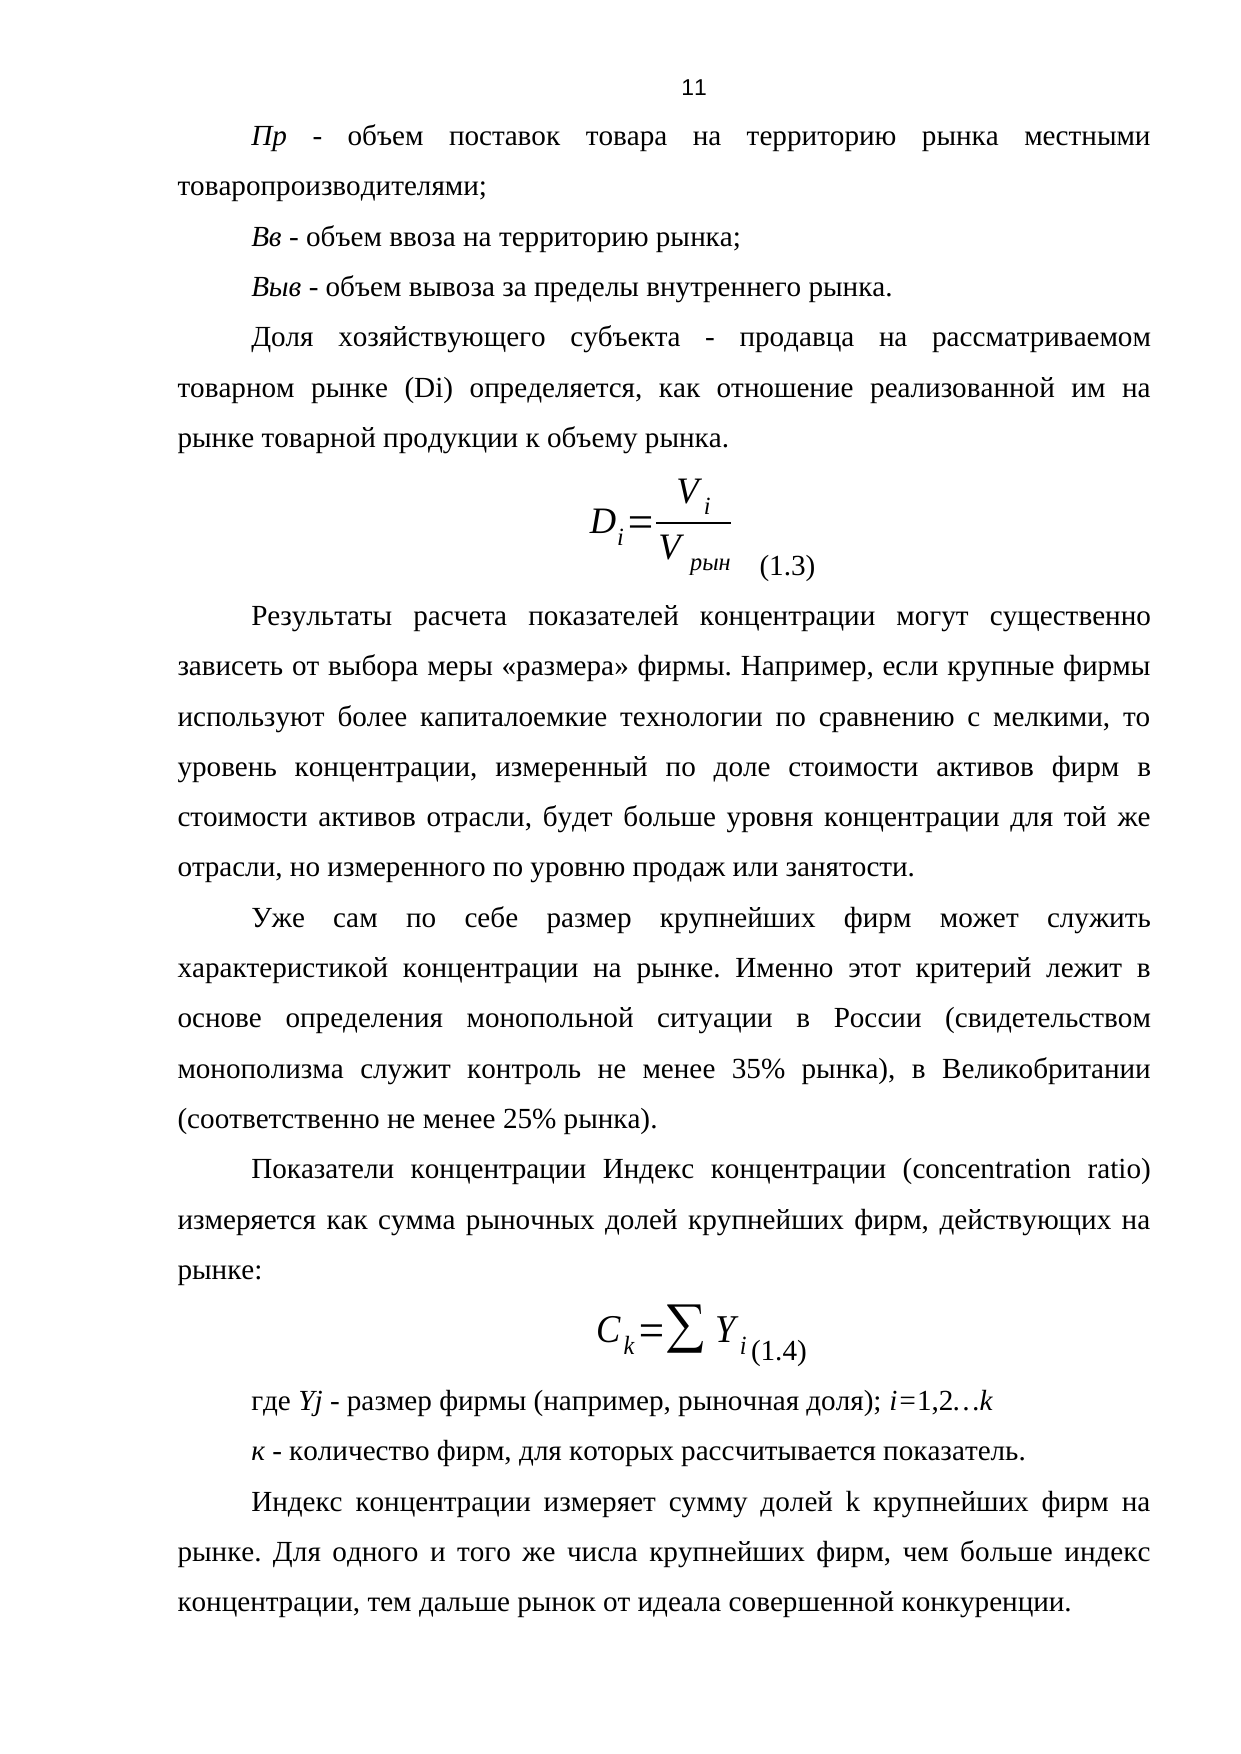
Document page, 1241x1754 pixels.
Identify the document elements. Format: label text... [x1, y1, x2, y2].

text Выв - объем вывоза за пределы внутреннего рынка. [177, 269, 1152, 303]
text где Yj - размер фирмы (например, рыночная доля); i=1,2…k [177, 1383, 1152, 1417]
text Индекс концентрации измеряет сумму долей k крупнейших фирм на рынке. Для одного и того же числа крупнейших фирм, чем больше индекс концентрации, тем дальше рынок от идеала совершенной конкуренции. [177, 1484, 1152, 1618]
text Результаты расчета показателей концентрации могут существенно зависеть от выбора меры «размера» фирмы. Например, если крупные фирмы используют более капиталоемкие технологии по сравнению с мелкими, то уровень концентрации, измеренный по доле стоимости активов фирм в стоимости активов отрасли, будет больше уровня концентрации для той же отрасли, но измеренного по уровню продаж или занятости. [177, 598, 1152, 883]
text Пр - объем поставок товара на территорию рынка местными товаропроизводителями; [177, 118, 1152, 202]
text (1.3) [177, 470, 1152, 581]
text (1.4) [177, 1302, 1152, 1366]
text к - количество фирм, для которых рассчитывается показатель. [177, 1433, 1152, 1467]
text Показатели концентрации Индекс концентрации (concentration ratio) измеряется как сумма рыночных долей крупнейших фирм, действующих на рынке: [177, 1151, 1152, 1286]
text Уже сам по себе размер крупнейших фирм может служить характеристикой концентрации на рынке. Именно этот критерий лежит в основе определения монопольной ситуации в России (свидетельством монополизма служит контроль не менее 35% рынка), в Великобритании (соответственно не менее 25% рынка). [177, 900, 1152, 1135]
text Вв - объем ввоза на территорию рынка; [177, 219, 1152, 252]
text Доля хозяйствующего субъекта - продавца на рассматриваемом товарном рынке (Di) определяется, как отношение реализованной им на рынке товарной продукции к объему рынка. [177, 319, 1152, 453]
